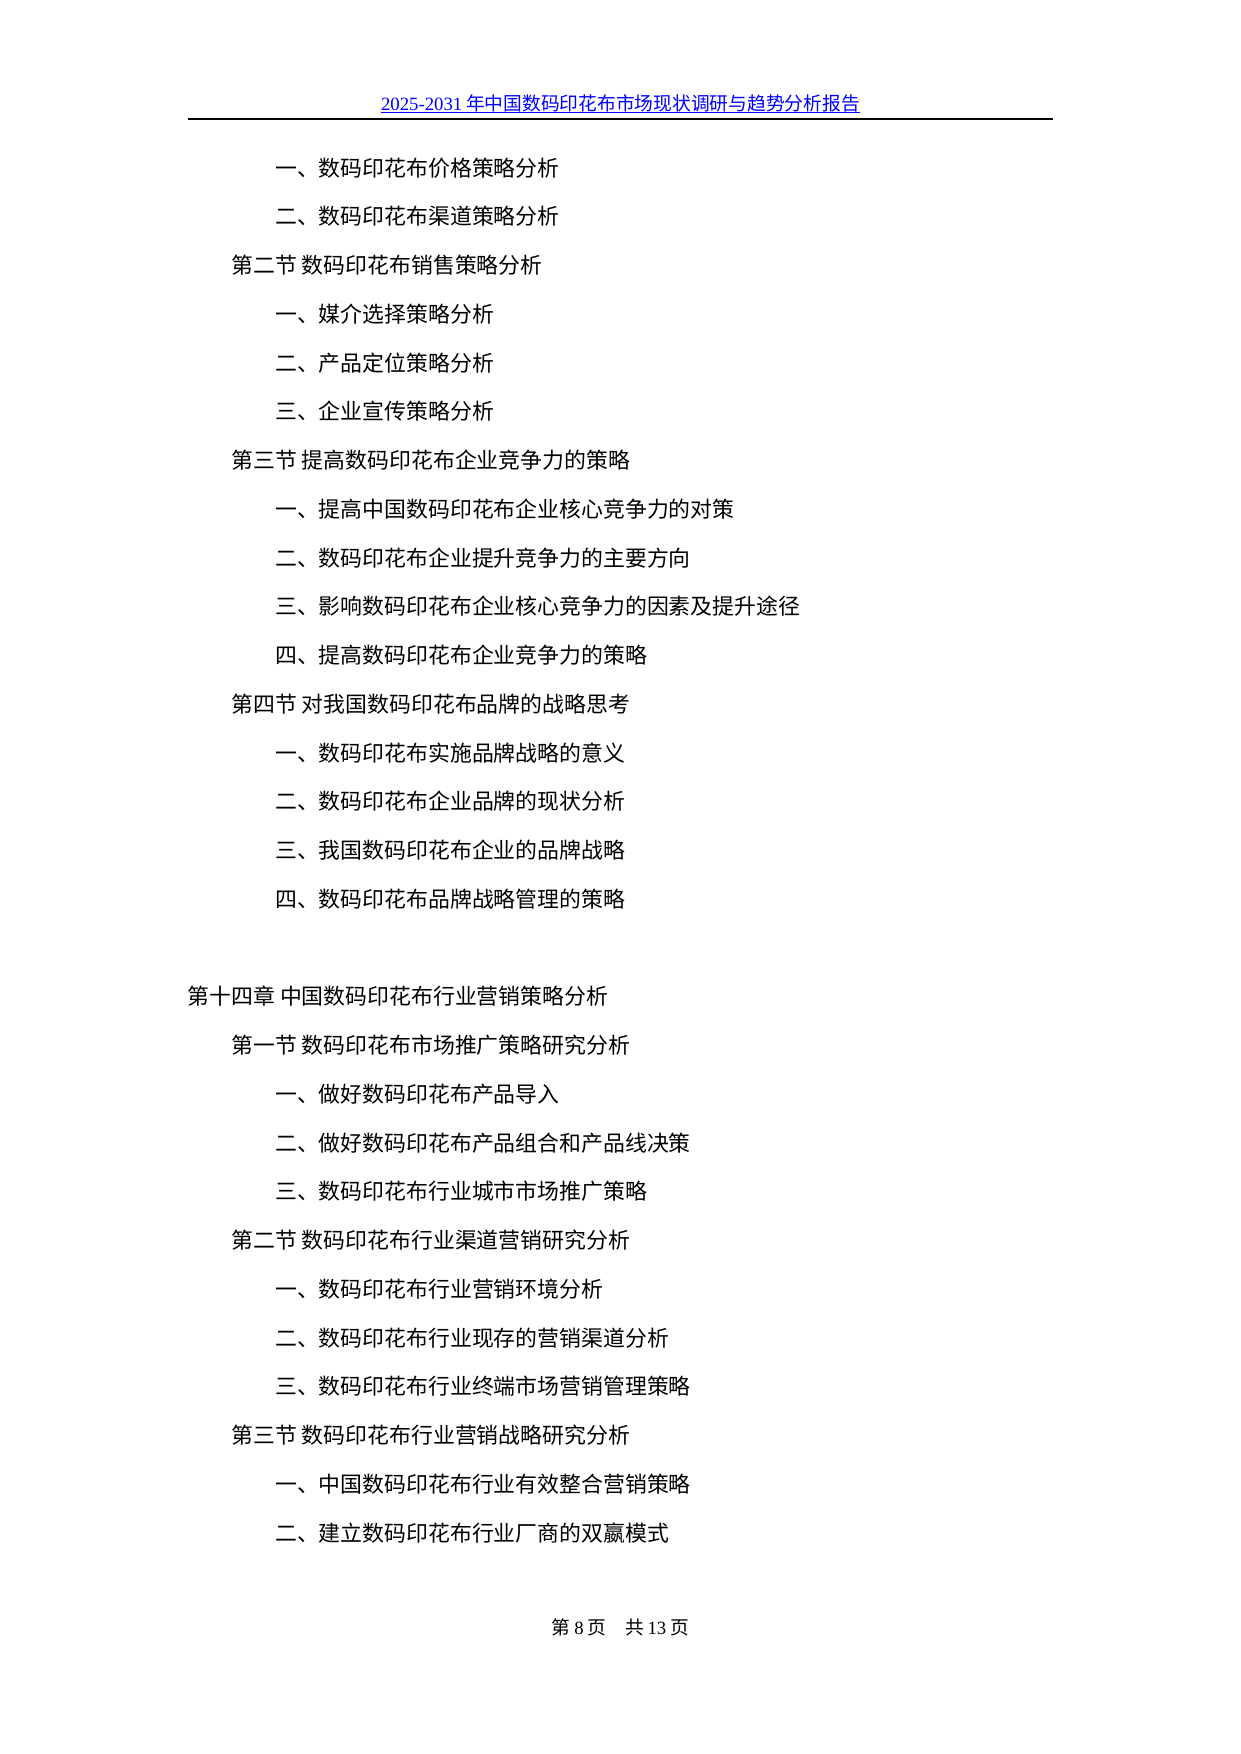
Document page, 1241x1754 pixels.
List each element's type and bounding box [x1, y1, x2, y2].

text [187, 150, 1053, 1548]
